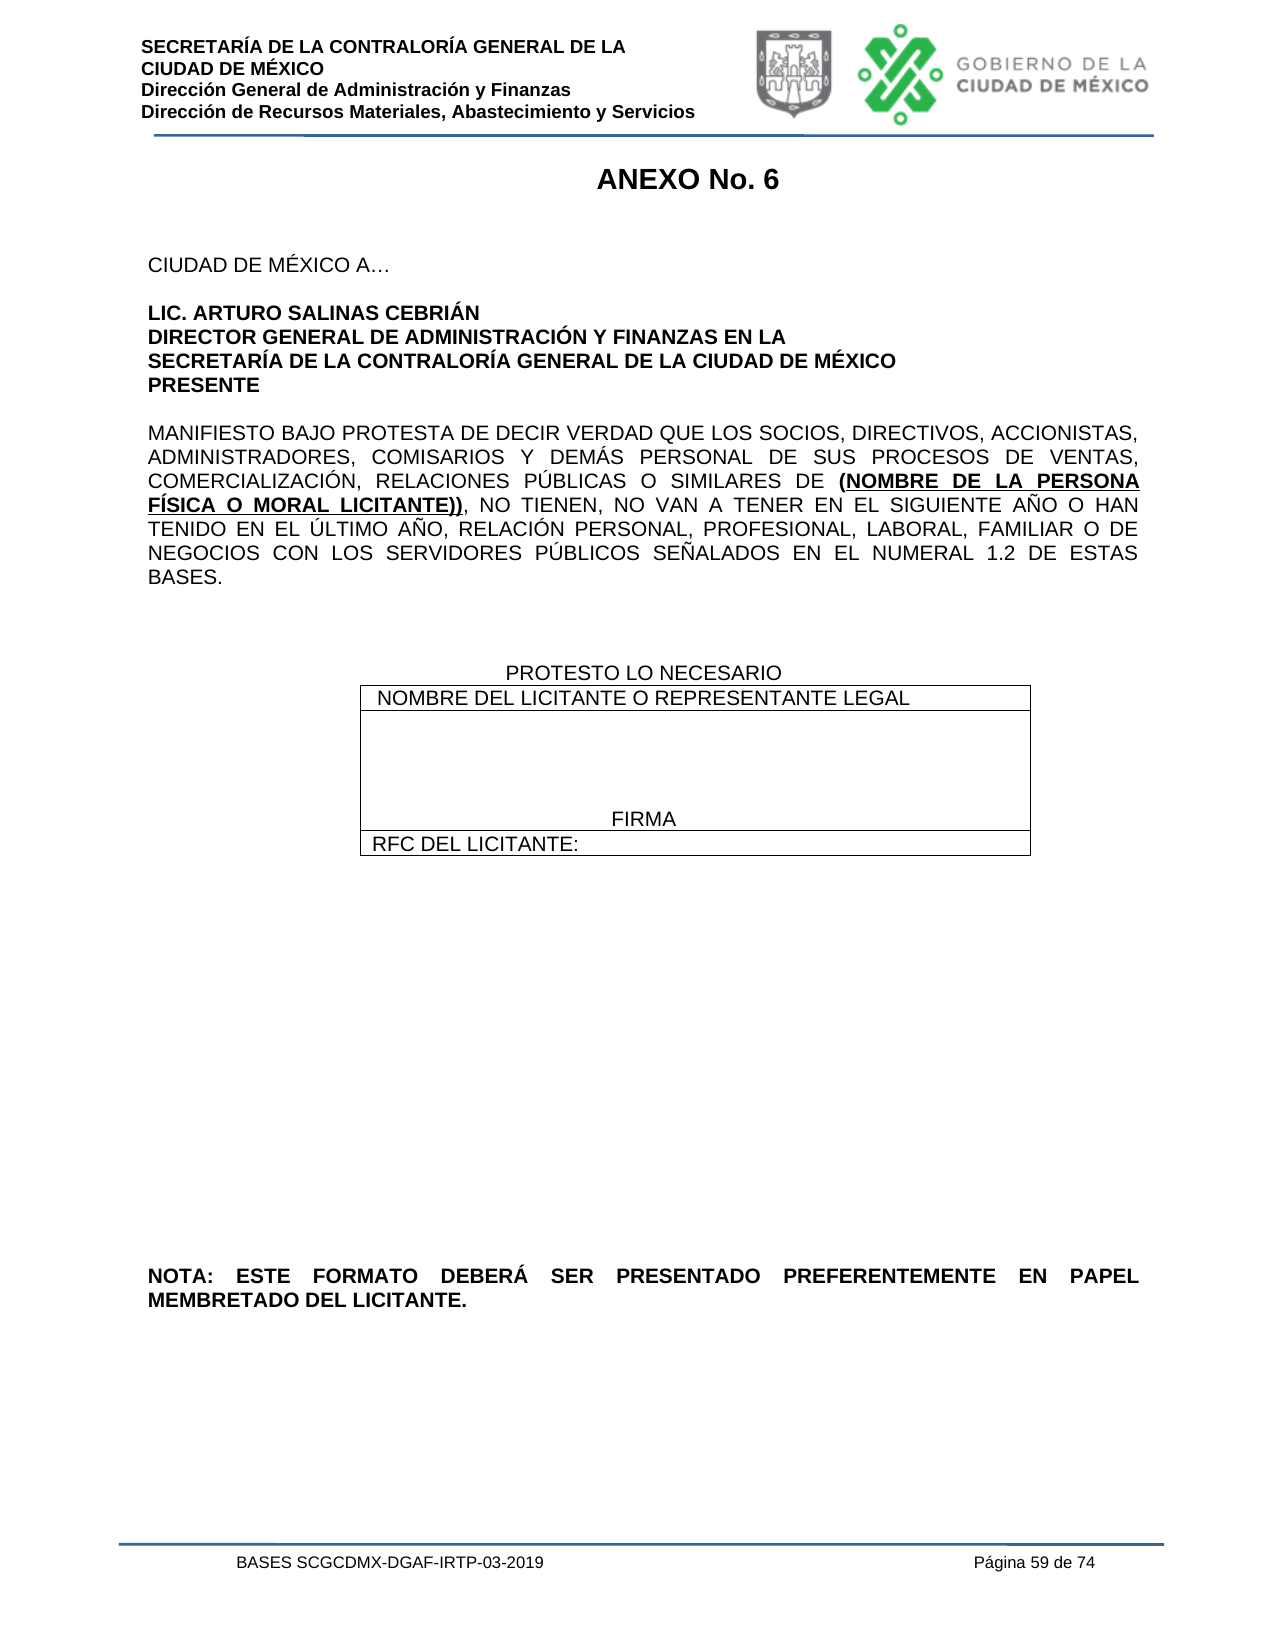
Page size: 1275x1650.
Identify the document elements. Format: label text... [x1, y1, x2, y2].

text NOTA: ESTE FORMATO DEBERÁ SER PRESENTADO PREFERENTEMENTE EN PAPEL MEMBRETADO DEL LICITANTE. [148, 1264, 1140, 1312]
text MANIFIESTO BAJO PROTESTA DE DECIR VERDAD QUE LOS SOCIOS, DIRECTIVOS, ACCIONISTAS, ADMINISTRADORES, COMISARIOS Y DEMÁS PERSONAL DE SUS PROCESOS DE VENTAS, COMERCIALIZACIÓN, RELACIONES PÚBLICAS O SIMILARES DE (NOMBRE DE LA PERSONA FÍSICA O MORAL LICITANTE)), NO TIENEN, NO VAN A TENER EN EL SIGUIENTE AÑO O HAN TENIDO EN EL ÚLTIMO AÑO, RELACIÓN PERSONAL, PROFESIONAL, LABORAL, FAMILIAR O DE NEGOCIOS CON LOS SERVIDORES PÚBLICOS SEÑALADOS EN EL NUMERAL 1.2 DE ESTAS BASES. [148, 421, 1140, 589]
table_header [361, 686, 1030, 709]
picture [753, 19, 1150, 129]
text ANEXO No. 6 [236, 162, 1140, 196]
text SECRETARÍA DE LA CONTRALORÍA GENERAL DE LA CIUDAD DE MÉXICO [148, 349, 1140, 373]
text LIC. ARTURO SALINAS CEBRIÁN [148, 301, 1140, 325]
text CIUDAD DE MÉXICO A… [148, 253, 1140, 277]
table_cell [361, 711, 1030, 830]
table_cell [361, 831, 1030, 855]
text PRESENTE [148, 373, 1140, 397]
text DIRECTOR GENERAL DE ADMINISTRACIÓN Y FINANZAS EN LA [148, 325, 1140, 349]
text PROTESTO LO NECESARIO [148, 661, 1140, 684]
